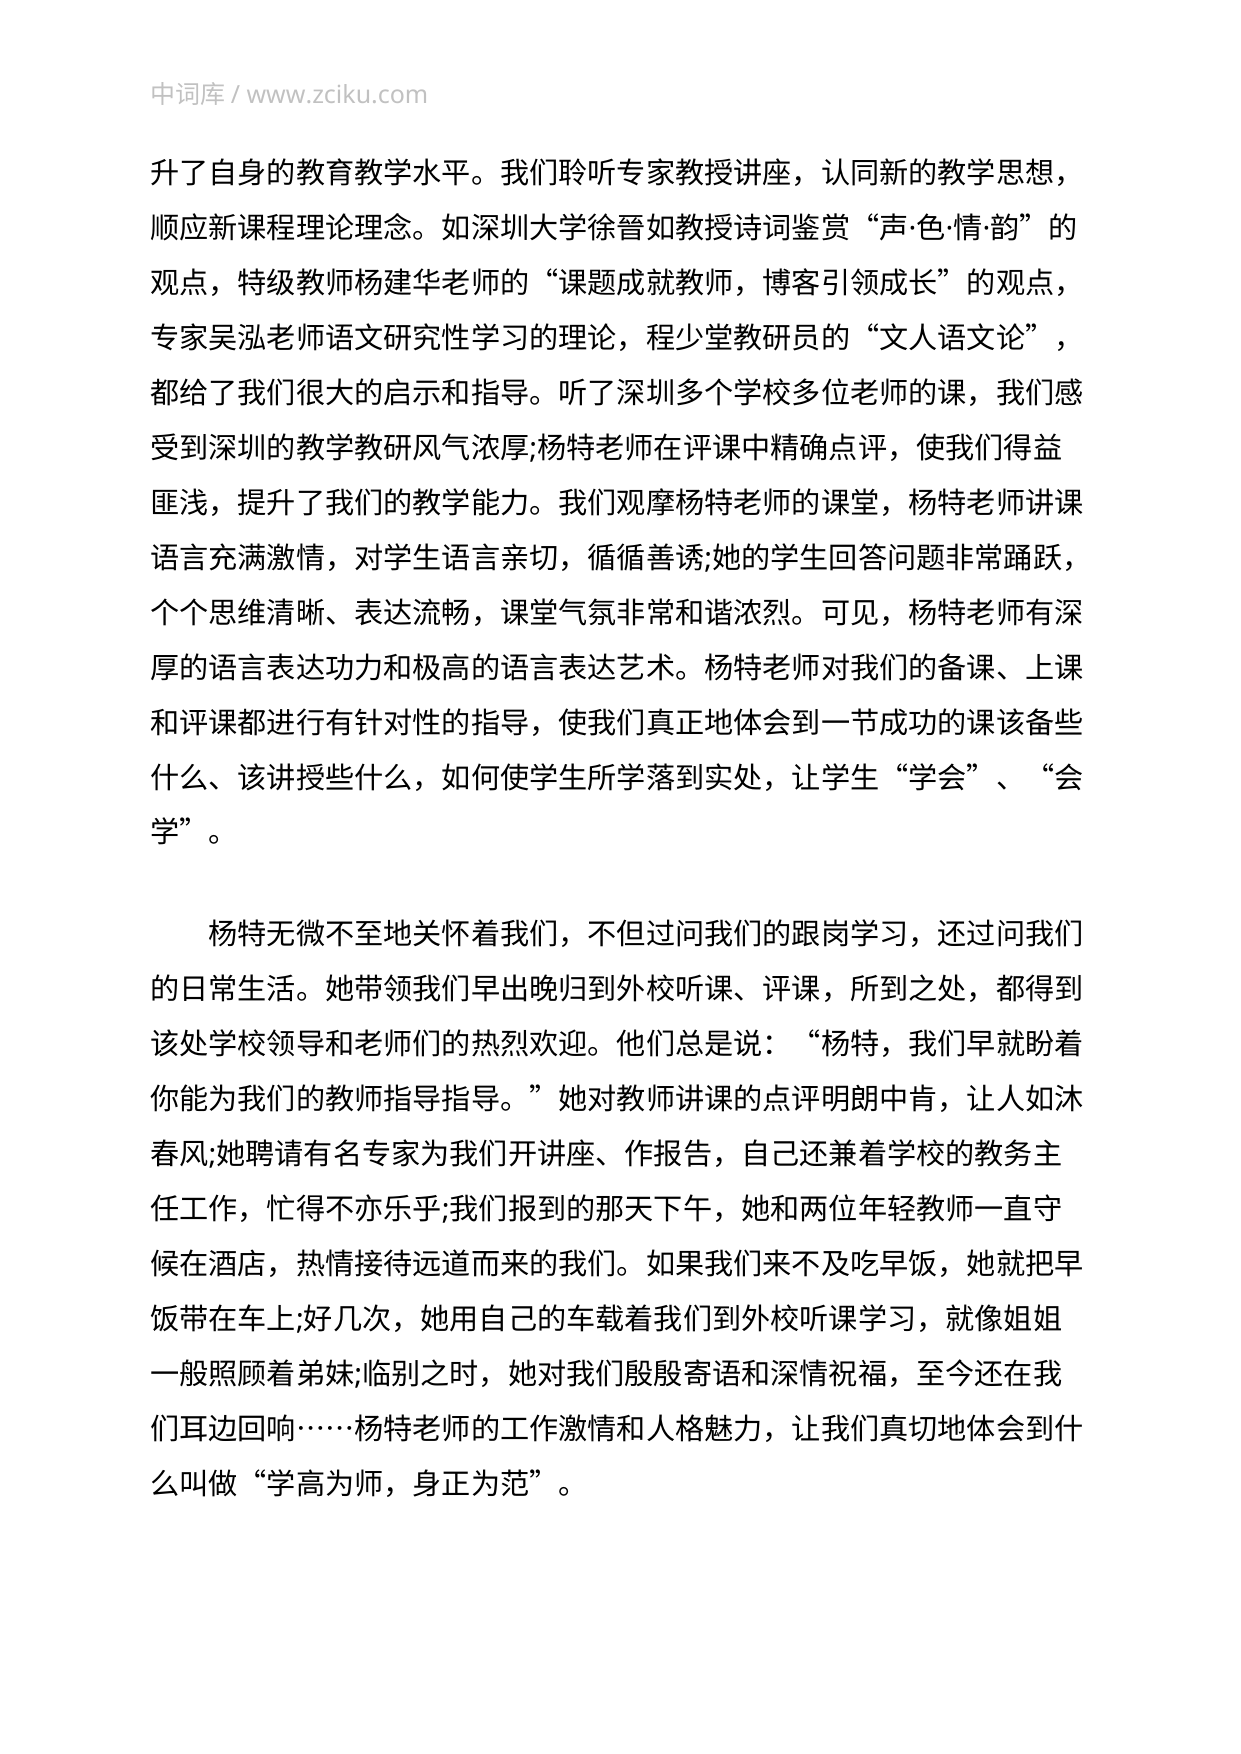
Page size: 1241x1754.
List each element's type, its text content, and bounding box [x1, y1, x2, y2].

text 杨特无微不至地关怀着我们，不但过问我们的跟岗学习，还过问我们的日常生活。她带领我们早出晚归到外校听课、评课，所到之处，都得到该处学校领导和老师们的热烈欢迎。他们总是说：“杨特，我们早就盼着你能为我们的教师指导指导。”她对教师讲课的点评明朗中肯，让人如沐春风;她聘请有名专家为我们开讲座、作报告，自己还兼着学校的教务主任工作，忙得不亦乐乎;我们报到的那天下午，她和两位年轻教师一直守候在酒店，热情接待远道而来的我们。如果我们来不及吃早饭，她就把早饭带在车上;好几次，她用自己的车载着我们到外校听课学习，就像姐姐一般照顾着弟妹;临别之时，她对我们殷殷寄语和深情祝福，至今还在我们耳边回响……杨特老师的工作激情和人格魅力，让我们真切地体会到什么叫做“学高为师，身正为范”。 [150, 911, 1090, 1502]
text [150, 150, 1090, 851]
